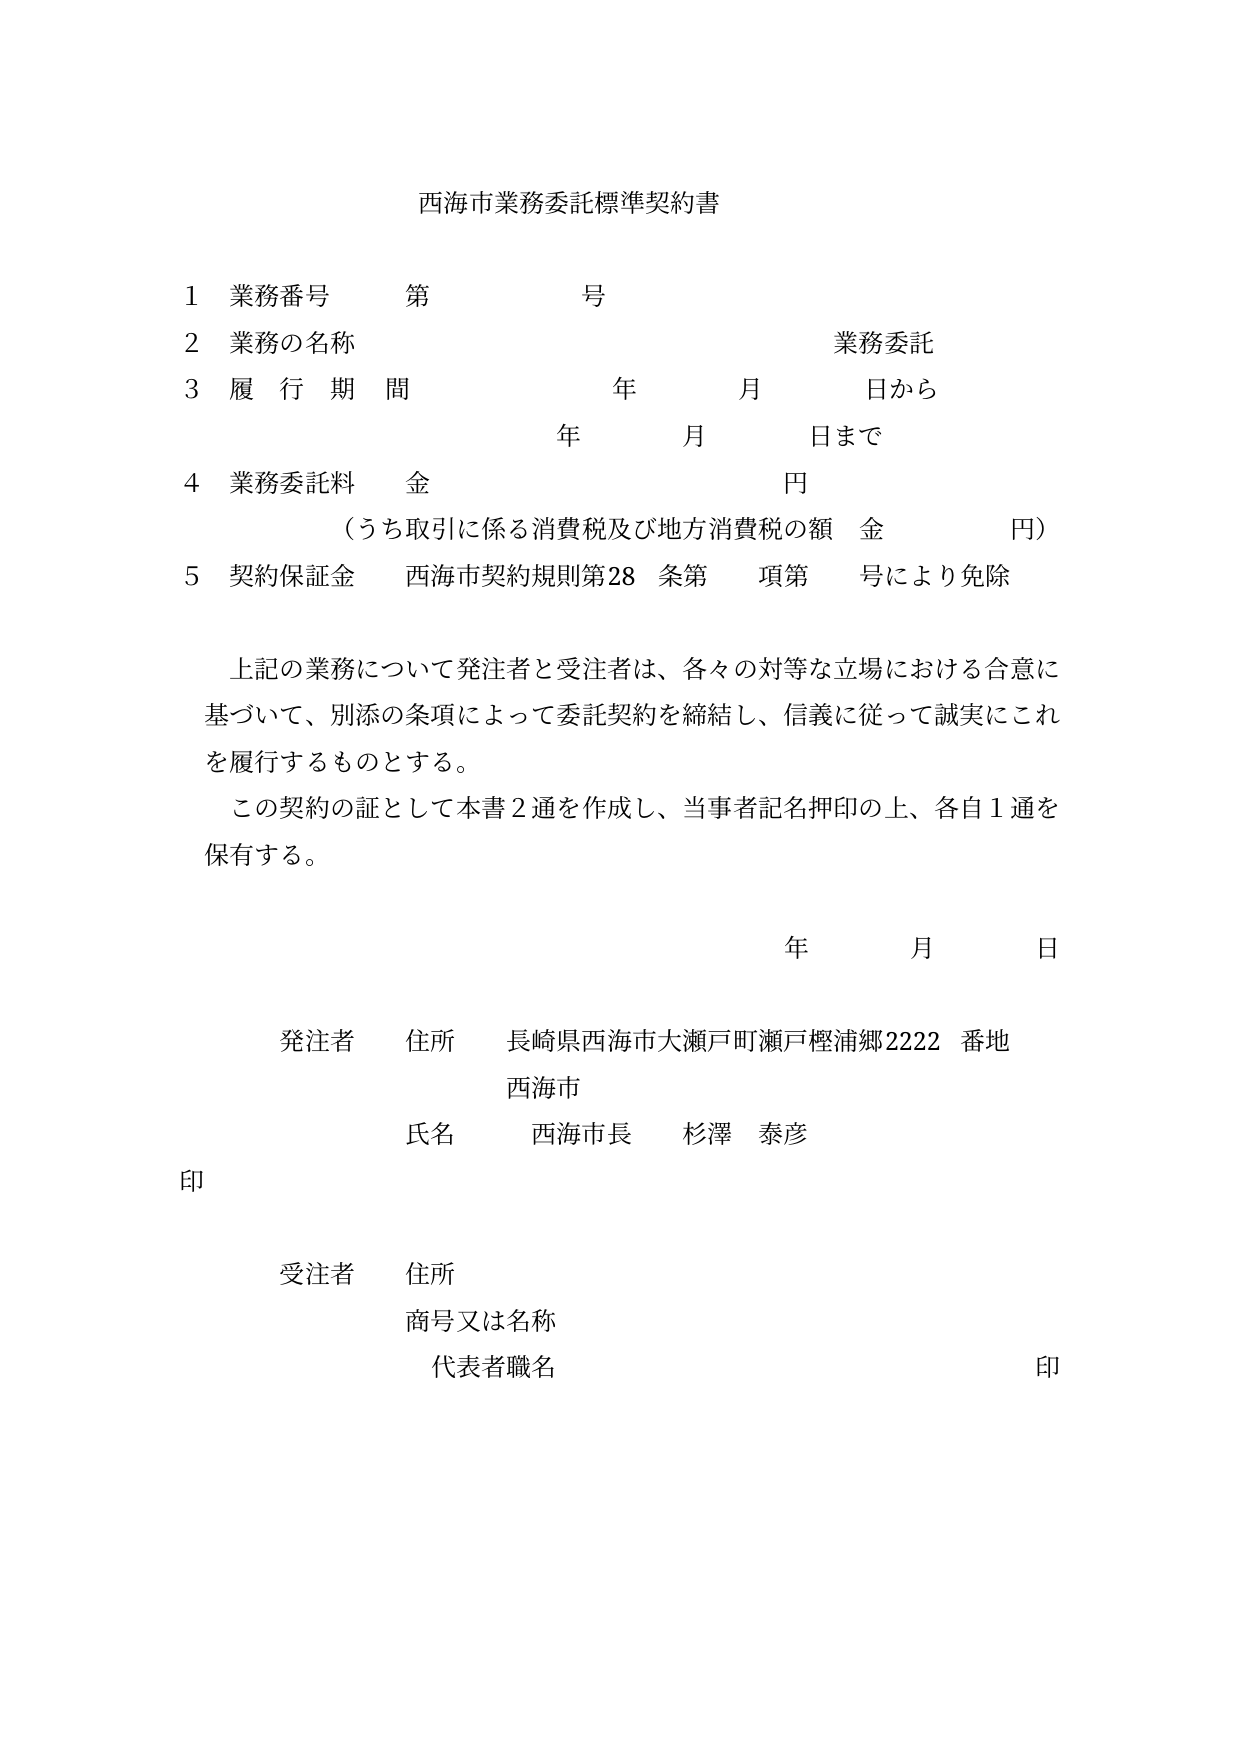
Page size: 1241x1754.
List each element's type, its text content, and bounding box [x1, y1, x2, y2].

text 上記の業務について発注者と受注者は、各々の対等な立場における合意に基づいて、別添の条項によって委託契約を締結し、信義に従って誠実にこれを履行するものとする。 [202, 644, 1061, 784]
text ２ 業務の名称 業務委託 [179, 318, 1061, 365]
text 西海市 [179, 1063, 1061, 1110]
text 西海市業務委託標準契約書 [179, 178, 960, 225]
text ３ 履行期間 年 月 日から [179, 365, 1061, 411]
text 年 月 日 [179, 923, 1061, 970]
text この契約の証として本書２通を作成し、当事者記名押印の上、各自１通を保有する。 [202, 784, 1061, 877]
text 受注者 住所 [179, 1249, 1061, 1296]
text 氏名 西海市長 杉澤 泰彦 印 [179, 1110, 1061, 1203]
text １ 業務番号 第 号 [179, 272, 1061, 318]
text （うち取引に係る消費税及び地方消費税の額 金 円） [179, 504, 1061, 551]
text ４ 業務委託料 金 円 [179, 458, 1061, 504]
text 発注者 住所 長崎県西海市大瀬戸町瀬戸樫浦郷2222番地 [179, 1017, 1061, 1063]
text ５ 契約保証金 西海市契約規則第28条第 項第 号により免除 [179, 551, 1061, 598]
text 代表者職名 印 [179, 1343, 1061, 1389]
text 年 月 日まで [179, 411, 1061, 458]
text 商号又は名称 [179, 1296, 1061, 1343]
